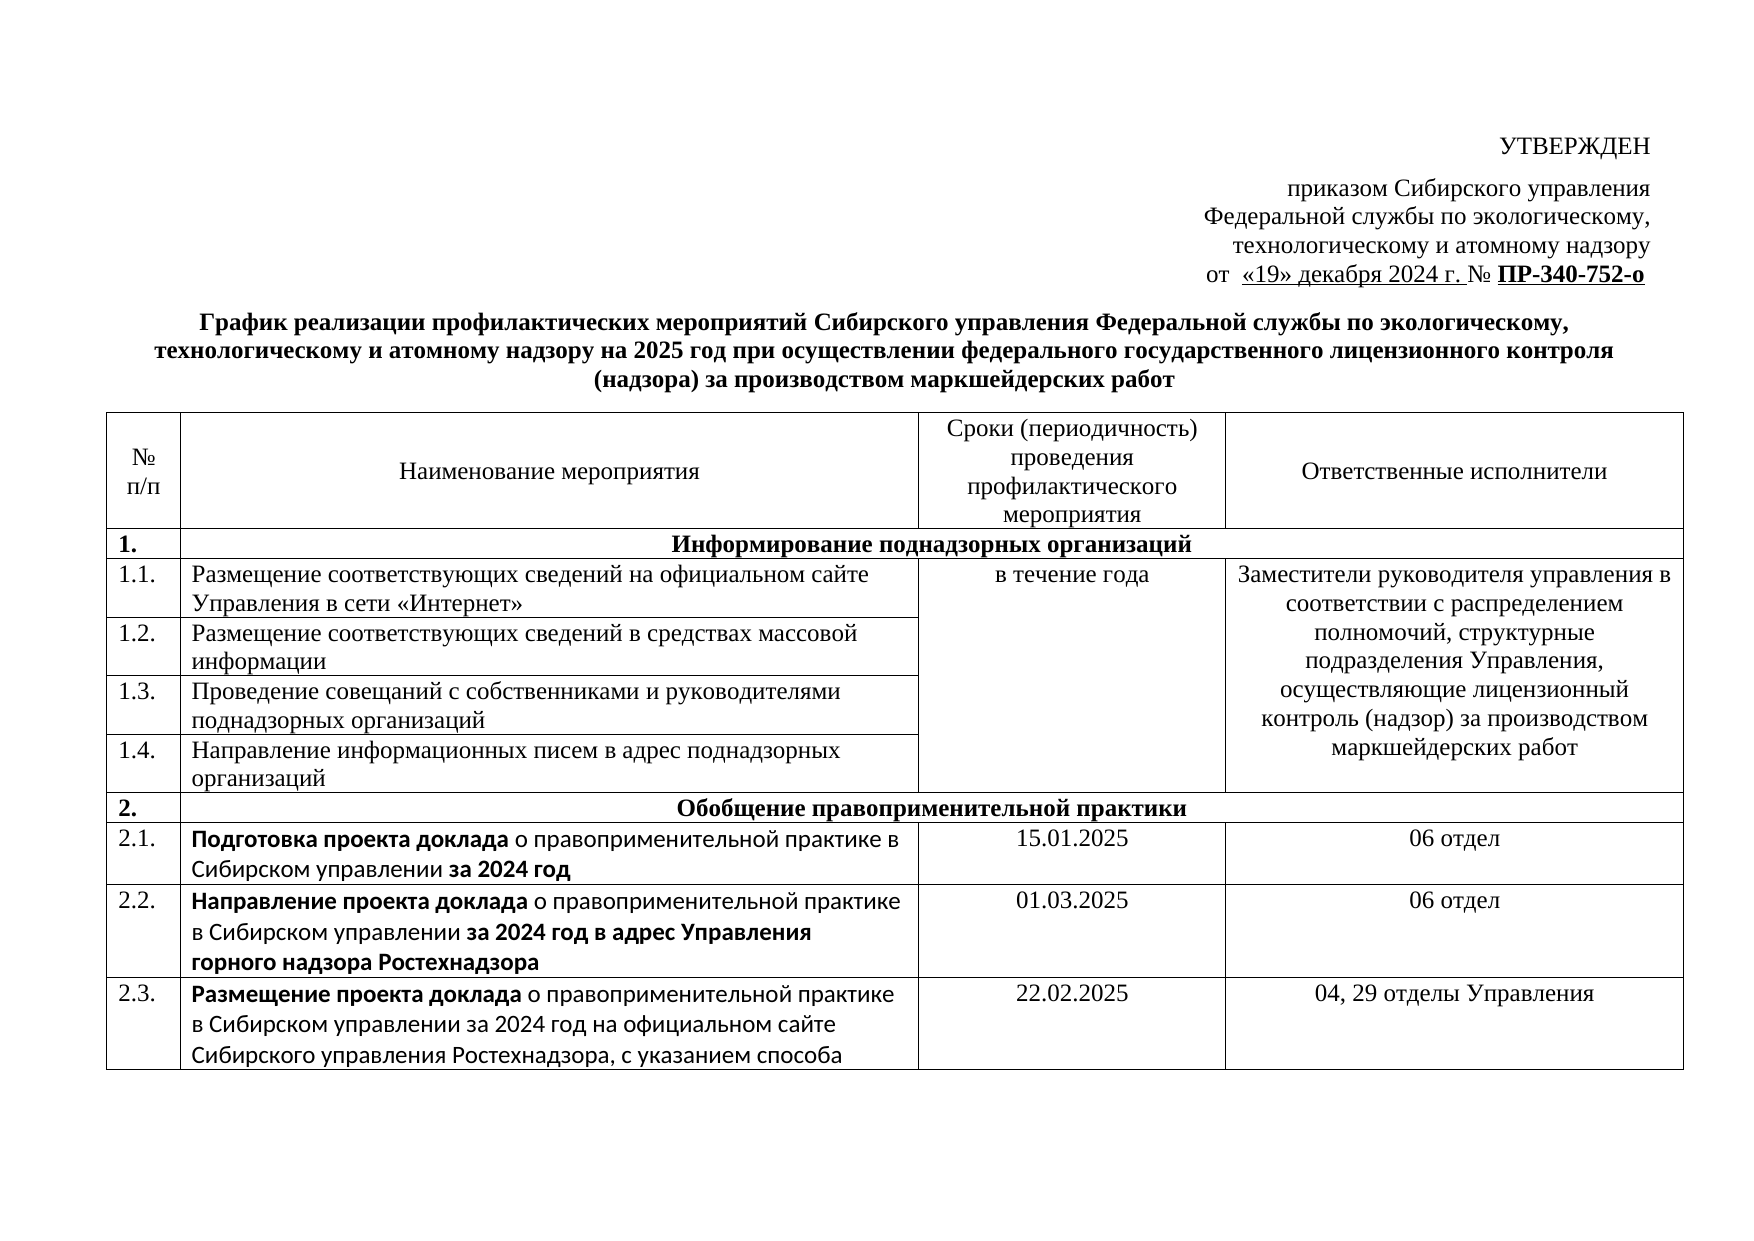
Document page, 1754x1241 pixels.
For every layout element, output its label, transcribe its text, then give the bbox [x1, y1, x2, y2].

table_cell 1.4. [107, 735, 180, 792]
table_cell 2.2. [107, 885, 180, 977]
text Федеральной службы по экологическому, технологическому и атомному надзору [664, 201, 1651, 259]
text График реализации профилактических мероприятий Сибирского управления Федеральной службы по экологическому, технологическому и атомному надзору на 2025 год при осуществлении федерального государственного лицензионного контроля (надзора) за производством маркшейдерских работ [118, 307, 1651, 393]
table_cell 06 отдел [1226, 885, 1683, 977]
table_header № п/п [107, 413, 180, 528]
table_cell 2. [107, 793, 180, 822]
table_cell 01.03.2025 [919, 885, 1225, 977]
text приказом Сибирского управления [664, 173, 1651, 201]
table_cell 1.2. [107, 618, 180, 675]
table_cell 06 отдел [1226, 823, 1683, 884]
table_cell Информирование поднадзорных организаций [181, 529, 1683, 558]
table_cell Подготовка проекта доклада о правоприменительной практике в Сибирском управлении за 2024 год [181, 823, 918, 884]
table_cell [181, 978, 918, 1069]
table_cell Направление информационных писем в адрес поднадзорных организаций [181, 735, 918, 792]
table_cell 1. [107, 529, 180, 558]
table_cell Размещение соответствующих сведений на официальном сайте Управления в сети «Интернет» [181, 559, 918, 617]
text от «19» декабря 2024 г. № ПР-340-752-о. [664, 259, 1651, 288]
table_cell 2.3. [107, 978, 180, 1069]
table_cell Обобщение правоприменительной практики [181, 793, 1683, 822]
table_cell в течение года [919, 559, 1225, 792]
table_cell 22.02.2025 [919, 978, 1225, 1069]
table_cell Заместители руководителя управления в соответствии с распределением полномочий, структурные подразделения Управления, осуществляющие лицензионный контроль (надзор) за производством маркшейдерских работ [1226, 559, 1683, 792]
table_cell Размещение соответствующих сведений в средствах массовой информации [181, 618, 918, 675]
table_cell 15.01.2025 [919, 823, 1225, 884]
table_cell 1.3. [107, 676, 180, 734]
table_header Наименование мероприятия [181, 413, 918, 528]
table_cell 1.1. [107, 559, 180, 617]
table_cell Направление проекта доклада о правоприменительной практике в Сибирском управлении за 2024 год в адрес Управления горного надзора Ростехнадзора [181, 885, 918, 977]
table_cell 2.1. [107, 823, 180, 884]
table_cell 04, 29 отделы Управления [1226, 978, 1683, 1069]
table_cell Проведение совещаний с собственниками и руководителями поднадзорных организаций [181, 676, 918, 734]
text УТВЕРЖДЕН [664, 131, 1651, 160]
table_header Сроки (периодичность) проведения профилактического мероприятия [919, 413, 1225, 528]
table_header Ответственные исполнители [1226, 413, 1683, 528]
